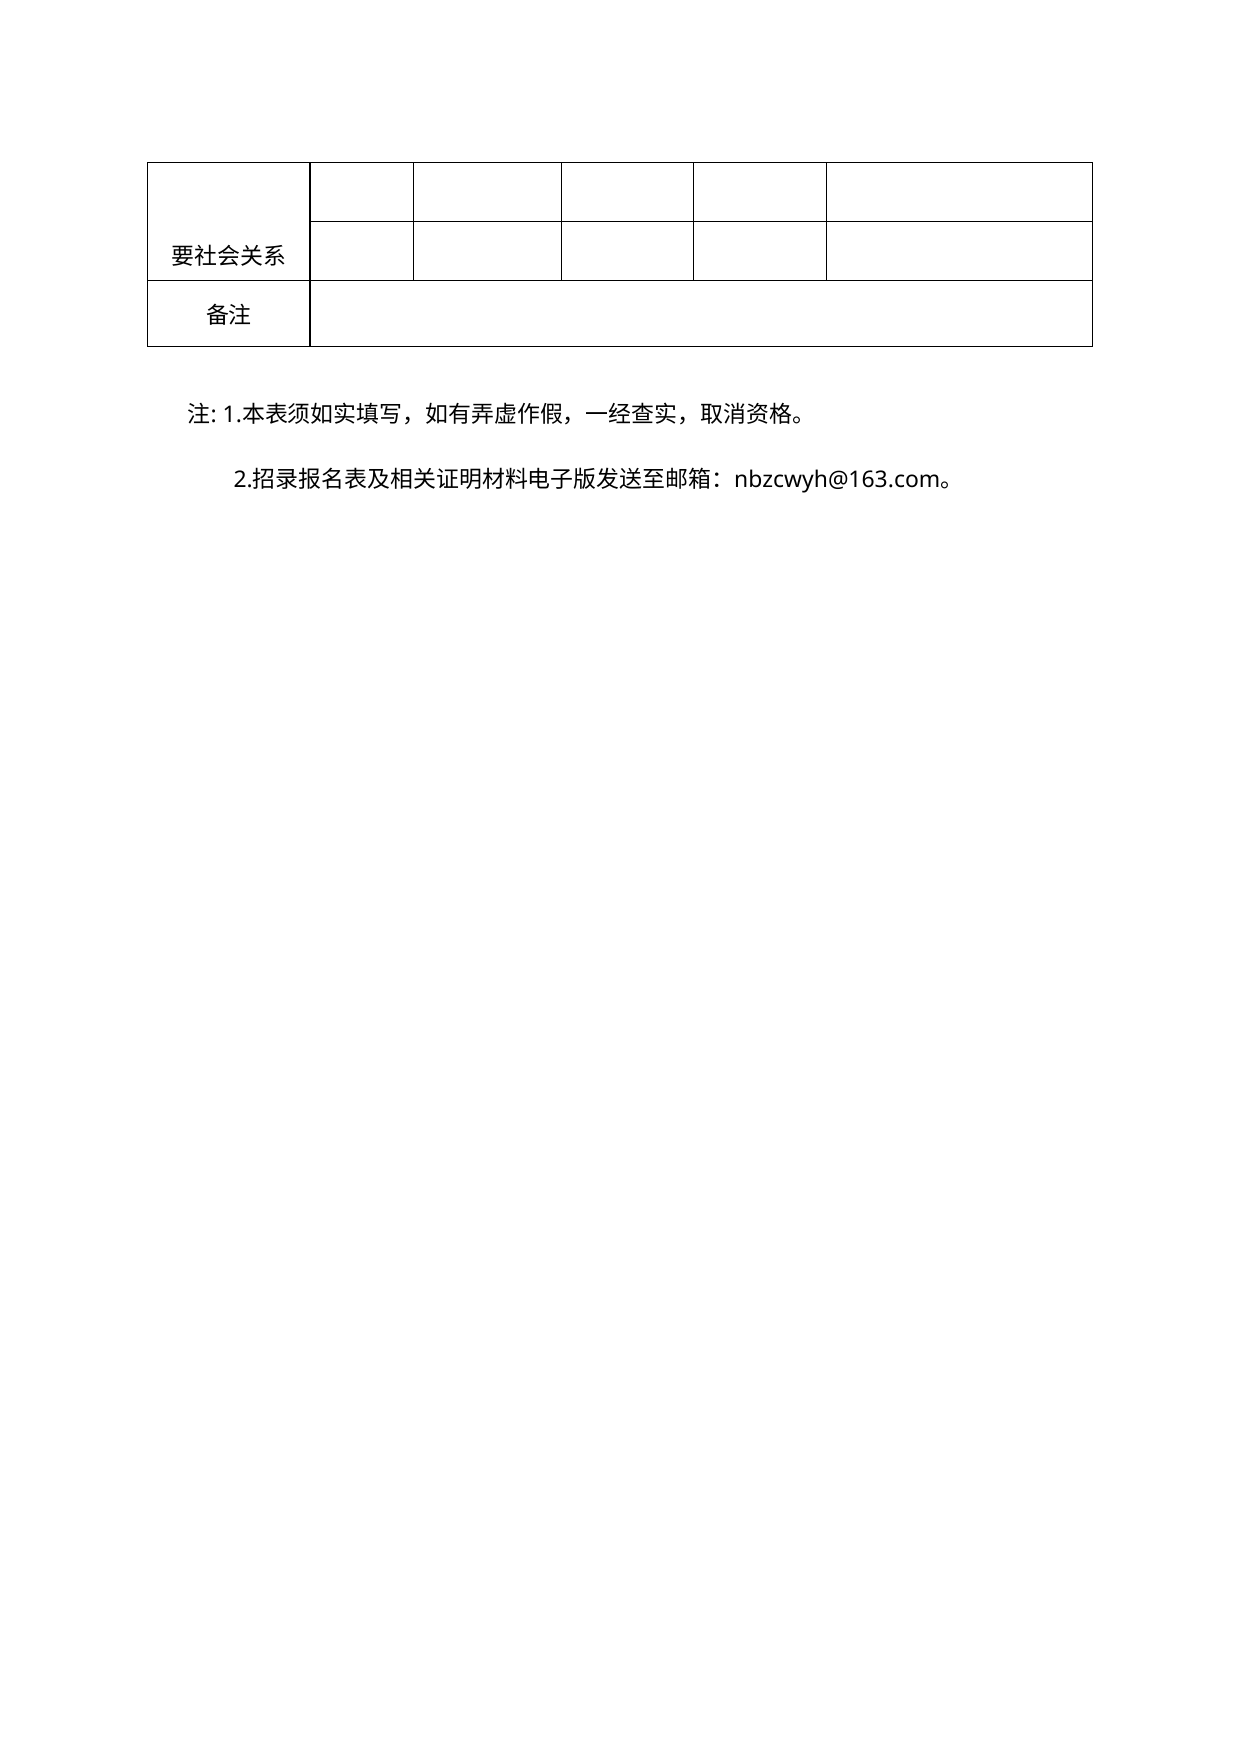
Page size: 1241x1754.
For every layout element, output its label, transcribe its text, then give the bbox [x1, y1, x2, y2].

text 2.招录报名表及相关证明材料电子版发送至邮箱：nbzcwyh@163.com。 [187, 445, 1053, 510]
table_cell 备注 [148, 281, 309, 346]
table_cell [311, 281, 1092, 346]
table_cell [311, 222, 413, 280]
table_cell [311, 163, 413, 221]
table_cell [414, 163, 561, 221]
table_cell [414, 222, 561, 280]
table_cell [562, 163, 693, 221]
table_cell [827, 163, 1092, 221]
table_cell [562, 222, 693, 280]
table_cell [694, 222, 826, 280]
table_cell [694, 163, 826, 221]
table_cell [827, 222, 1092, 280]
text 注: 1.本表须如实填写，如有弄虚作假，一经查实，取消资格。 [187, 380, 1053, 445]
